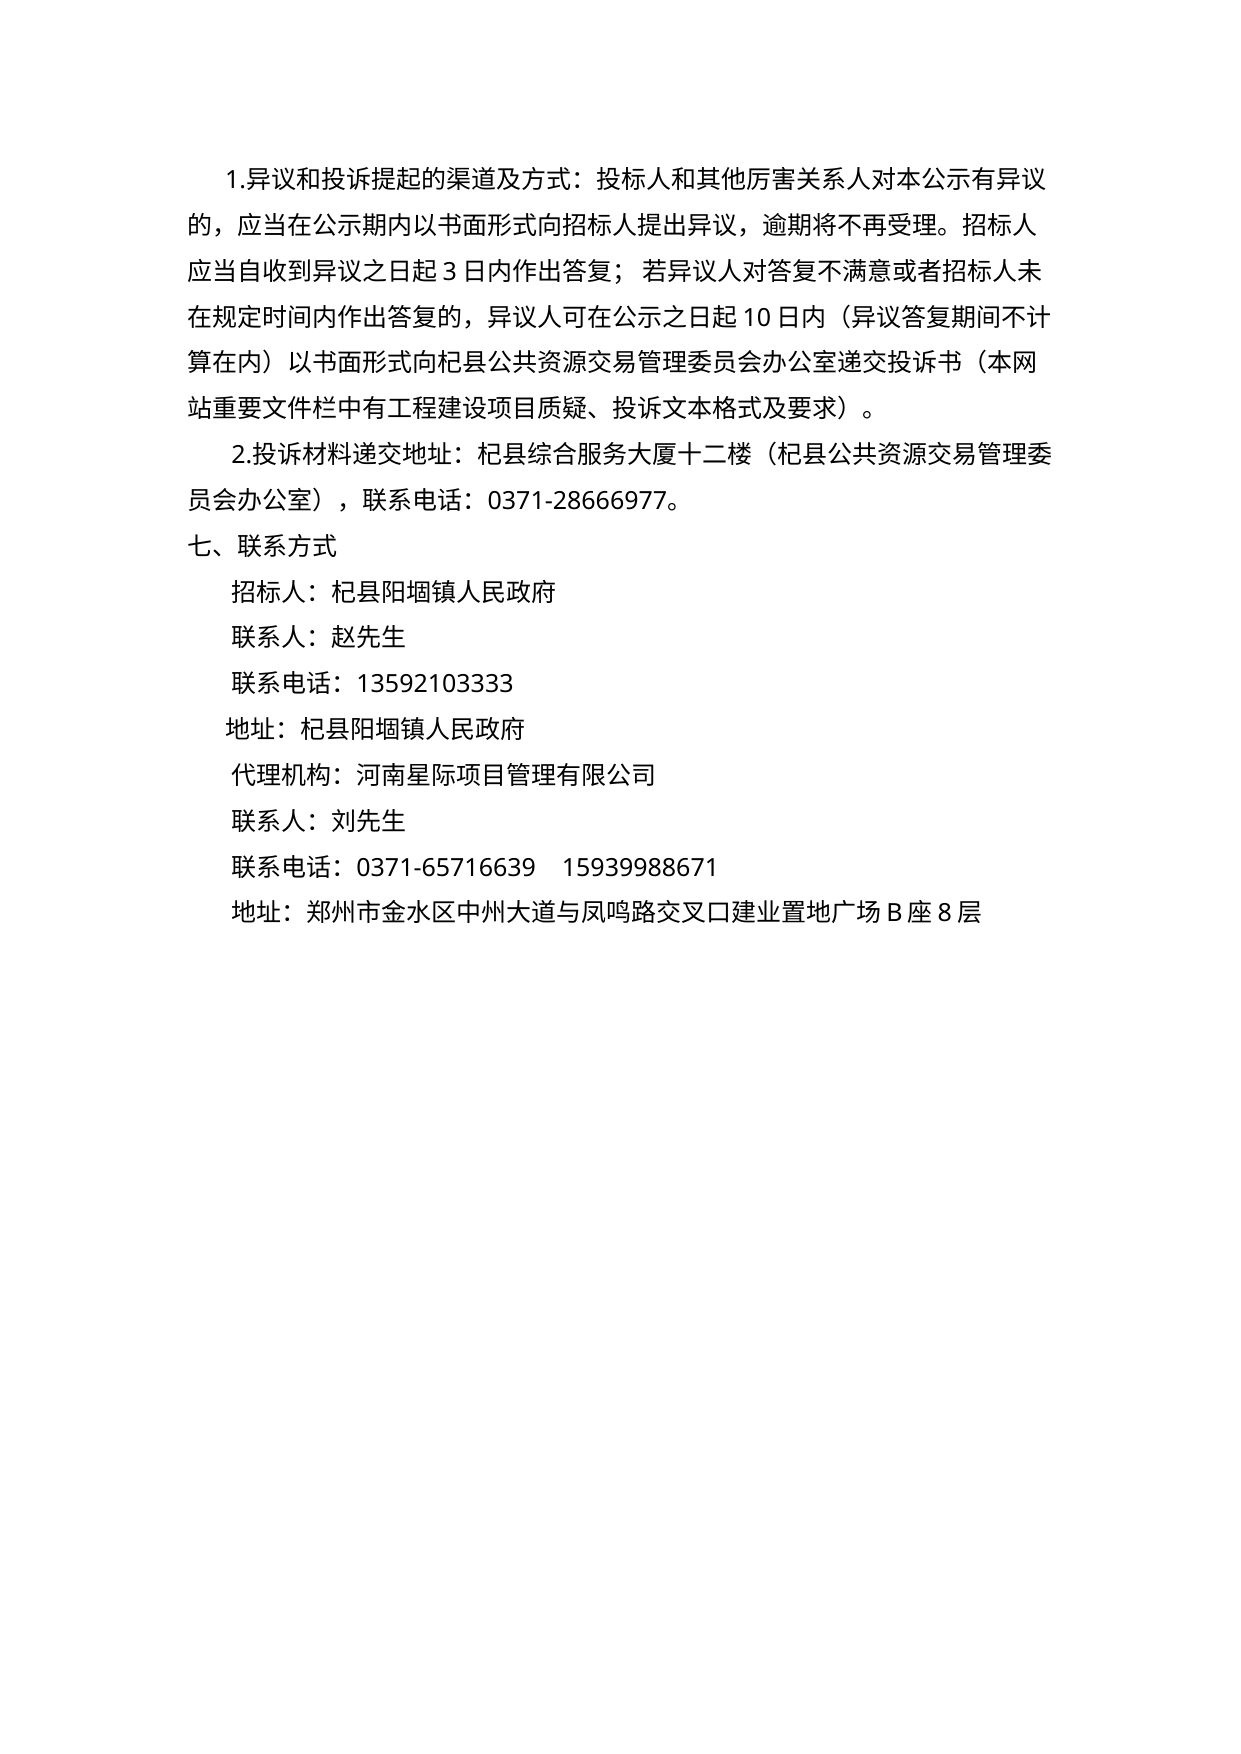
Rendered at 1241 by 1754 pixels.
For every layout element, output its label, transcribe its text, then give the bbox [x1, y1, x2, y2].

text 联系电话：0371-65716639 15939988671 [187, 837, 1053, 883]
text 地址：杞县阳堌镇人民政府 [187, 700, 1053, 746]
text 2.投诉材料递交地址：杞县综合服务大厦十二楼（杞县公共资源交易管理委员会办公室），联系电话：0371-28666977。 [187, 425, 1053, 517]
text 联系人：赵先生 [187, 608, 1053, 654]
text 联系电话：13592103333 [187, 654, 1053, 700]
text 地址：郑州市金水区中州大道与凤鸣路交叉口建业置地广场B座8层 [187, 883, 1053, 929]
text 联系人：刘先生 [187, 792, 1053, 837]
text 1.异议和投诉提起的渠道及方式：投标人和其他厉害关系人对本公示有异议的，应当在公示期内以书面形式向招标人提出异议，逾期将不再受理。招标人应当自收到异议之日起3日内作出答复； 若异议人对答复不满意或者招标人未在规定时间内作出答复的，异议人可在公示之日起10日内（异议答复期间不计算在内）以书面形式向杞县公共资源交易管理委员会办公室递交投诉书（本网站重要文件栏中有工程建设项目质疑、投诉文本格式及要求）。 [187, 150, 1053, 425]
text 七、联系方式 [187, 517, 1053, 562]
text 代理机构：河南星际项目管理有限公司 [187, 746, 1053, 792]
text 招标人：杞县阳堌镇人民政府 [187, 562, 1053, 608]
